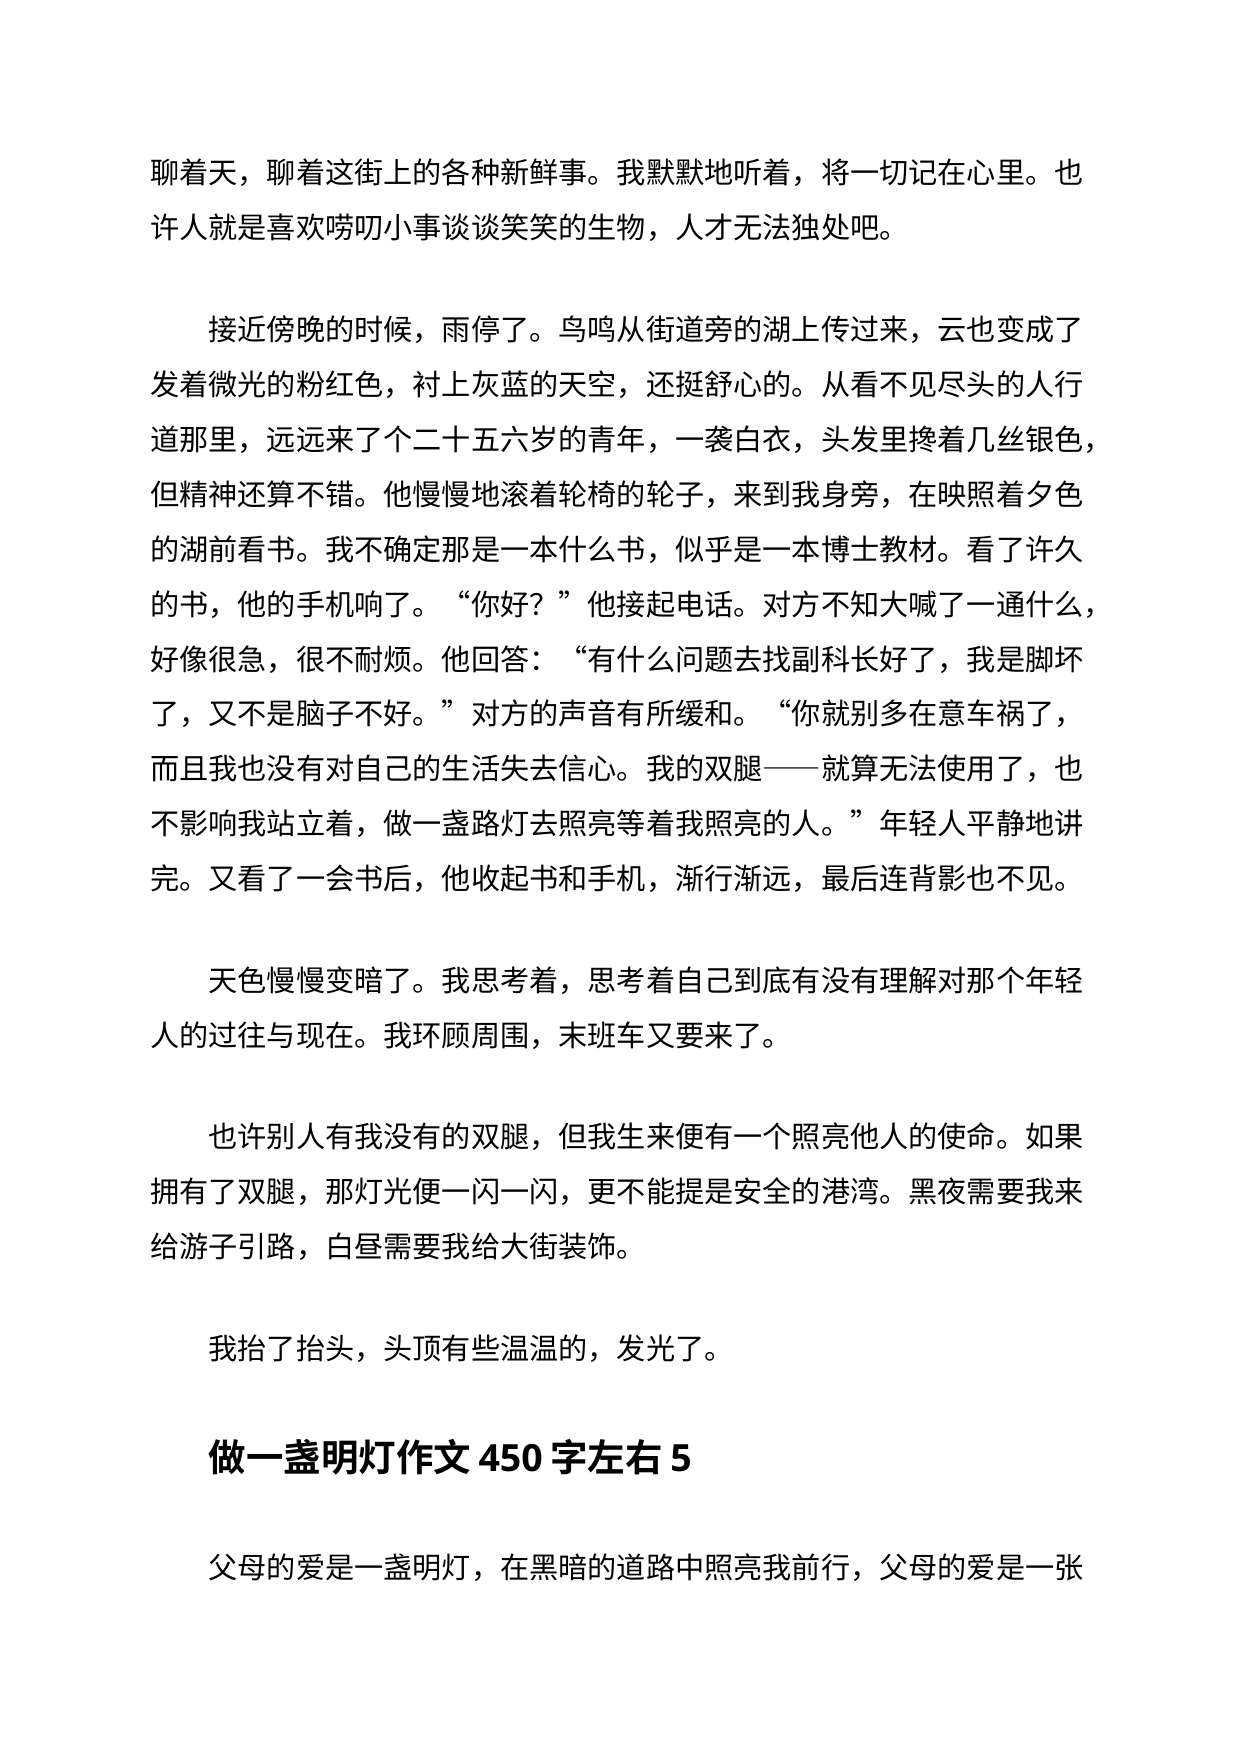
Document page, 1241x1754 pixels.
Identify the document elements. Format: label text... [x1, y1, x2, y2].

text 天色慢慢变暗了。我思考着，思考着自己到底有没有理解对那个年轻人的过往与现在。我环顾周围，末班车又要来了。 [150, 957, 1090, 1054]
text 也许别人有我没有的双腿，但我生来便有一个照亮他人的使命。如果拥有了双腿，那灯光便一闪一闪，更不能提是安全的港湾。黑夜需要我来给游子引路，白昼需要我给大街装饰。 [150, 1114, 1090, 1266]
text 做一盏明灯作文450字左右5 [150, 1427, 1090, 1482]
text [150, 150, 1090, 247]
text 接近傍晚的时候，雨停了。鸟鸣从街道旁的湖上传过来，云也变成了发着微光的粉红色，衬上灰蓝的天空，还挺舒心的。从看不见尽头的人行道那里，远远来了个二十五六岁的青年，一袭白衣，头发里搀着几丝银色，但精神还算不错。他慢慢地滚着轮椅的轮子，来到我身旁，在映照着夕色的湖前看书。我不确定那是一本什么书，似乎是一本博士教材。看了许久的书，他的手机响了。“你好？”他接起电话。对方不知大喊了一通什么，好像很急，很不耐烦。他回答：“有什么问题去找副科长好了，我是脚坏了，又不是脑子不好。”对方的声音有所缓和。“你就别多在意车祸了，而且我也没有对自己的生活失去信心。我的双腿——就算无法使用了，也不影响我站立着，做一盏路灯去照亮等着我照亮的人。”年轻人平静地讲完。又看了一会书后，他收起书和手机，渐行渐远，最后连背影也不见。 [150, 307, 1090, 898]
text 我抬了抬头，头顶有些温温的，发光了。 [150, 1326, 1090, 1368]
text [150, 1545, 1090, 1587]
